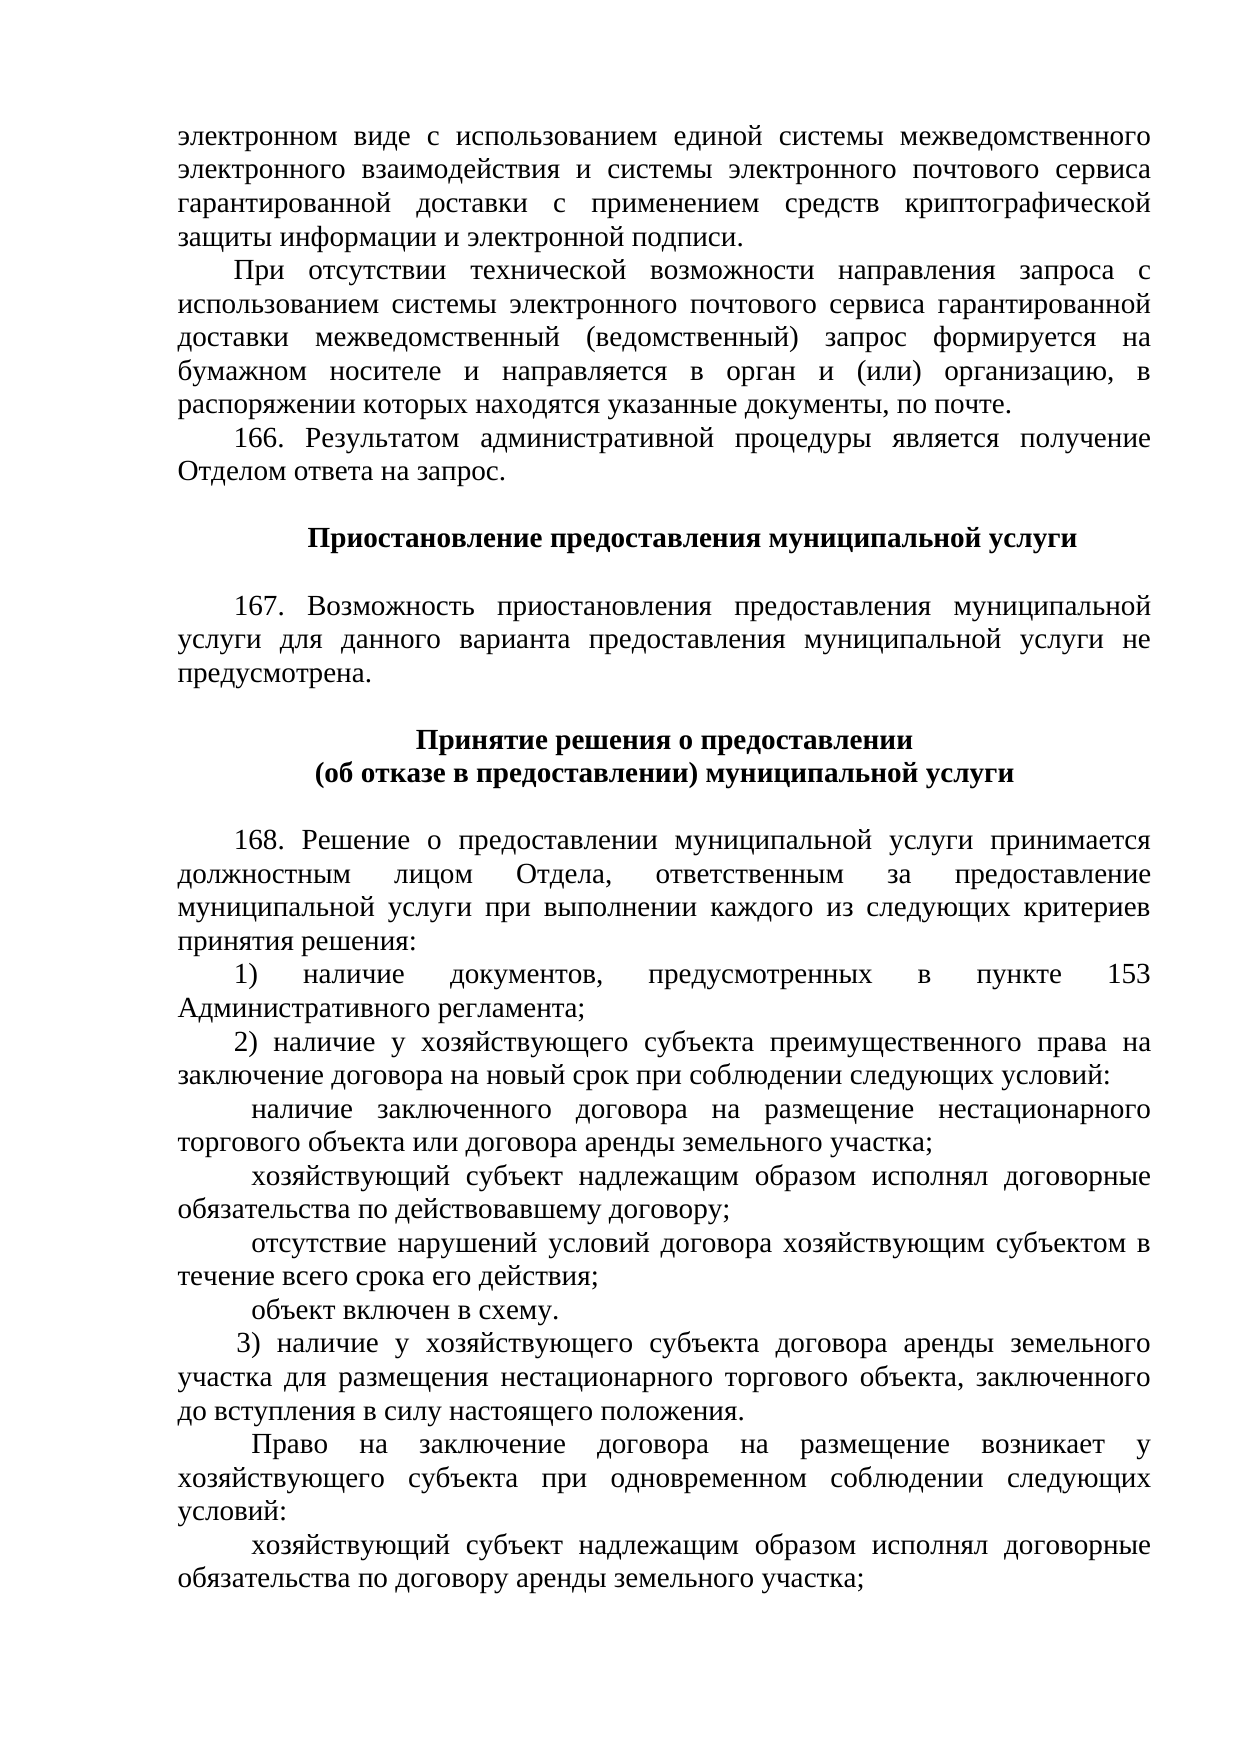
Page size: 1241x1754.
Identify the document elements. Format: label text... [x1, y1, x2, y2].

text 166. Результатом административной процедуры является получение Отделом ответа на запрос. [177, 420, 1152, 487]
text Приостановление предоставления муниципальной услуги [177, 521, 1152, 554]
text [177, 118, 1152, 252]
text отсутствие нарушений условий договора хозяйствующим субъектом в течение всего срока его действия; [177, 1225, 1152, 1292]
title (об отказе в предоставлении) муниципальной услуги [177, 755, 1152, 789]
text 2) наличие у хозяйствующего субъекта преимущественного права на заключение договора на новый срок при соблюдении следующих условий: [177, 1024, 1152, 1091]
text хозяйствующий субъект надлежащим образом исполнял договорные обязательства по договору аренды земельного участка; [177, 1527, 1152, 1594]
text 168. Решение о предоставлении муниципальной услуги принимается должностным лицом Отдела, ответственным за предоставление муниципальной услуги при выполнении каждого из следующих критериев принятия решения: [177, 822, 1152, 957]
text Право на заключение договора на размещение возникает у хозяйствующего субъекта при одновременном соблюдении следующих условий: [177, 1426, 1152, 1527]
text 167. Возможность приостановления предоставления муниципальной услуги для данного варианта предоставления муниципальной услуги не предусмотрена. [177, 588, 1152, 688]
text 1) наличие документов, предусмотренных в пункте 153 Административного регламента; [177, 957, 1152, 1024]
title Принятие решения о предоставлении [177, 722, 1152, 755]
text наличие заключенного договора на размещение нестационарного торгового объекта или договора аренды земельного участка; [177, 1091, 1152, 1158]
text При отсутствии технической возможности направления запроса с использованием системы электронного почтового сервиса гарантированной доставки межведомственный (ведомственный) запрос формируется на бумажном носителе и направляется в орган и (или) организацию, в распоряжении которых находятся указанные документы, по почте. [177, 252, 1152, 420]
text объект включен в схему. [177, 1292, 1152, 1326]
text 3) наличие у хозяйствующего субъекта договора аренды земельного участка для размещения нестационарного торгового объекта, заключенного до вступления в силу настоящего положения. [177, 1326, 1152, 1426]
text хозяйствующий субъект надлежащим образом исполнял договорные обязательства по действовавшему договору; [177, 1158, 1152, 1225]
